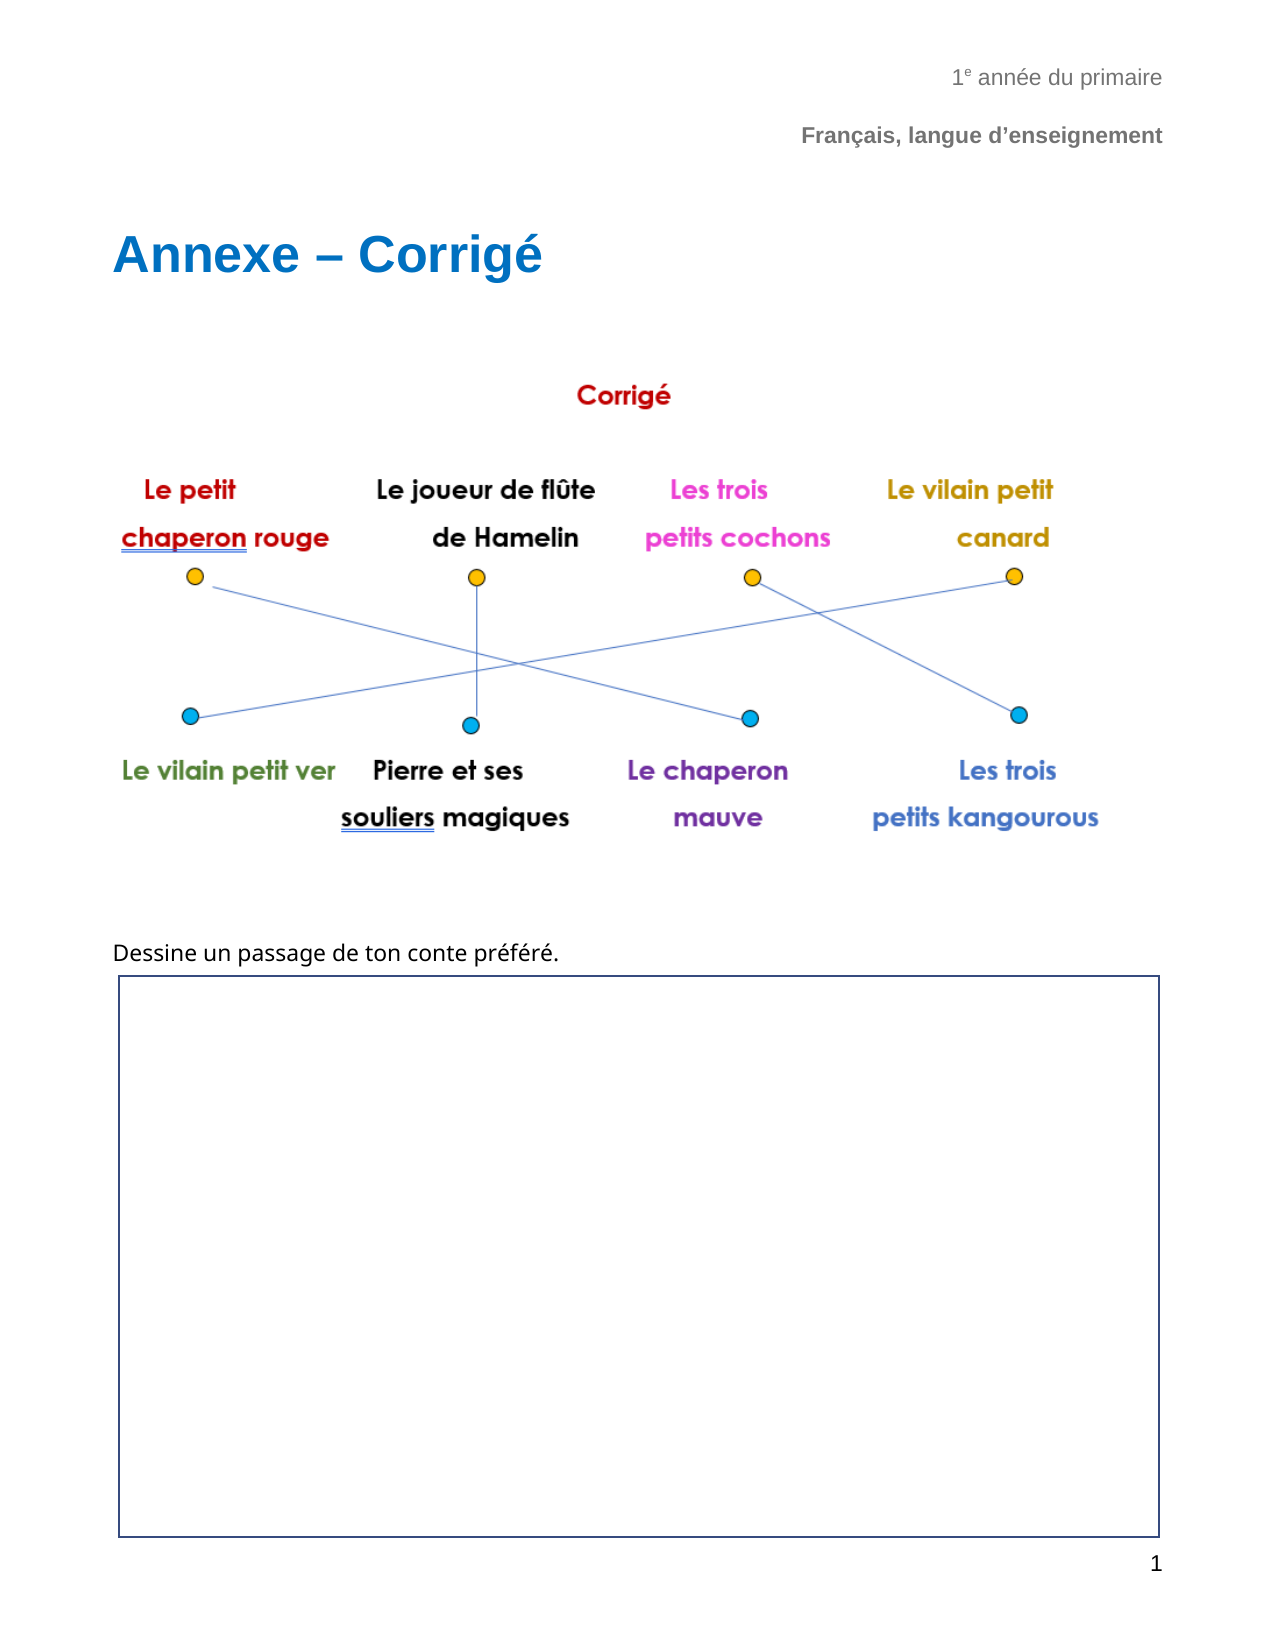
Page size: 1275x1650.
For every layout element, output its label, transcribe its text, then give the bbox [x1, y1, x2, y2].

text Français, langue d’enseignement [112, 122, 1162, 148]
text Annexe – Corrigé [112, 223, 1162, 283]
picture [112, 308, 1107, 873]
text Dessine un passage de ton conte préféré. [112, 937, 1162, 969]
